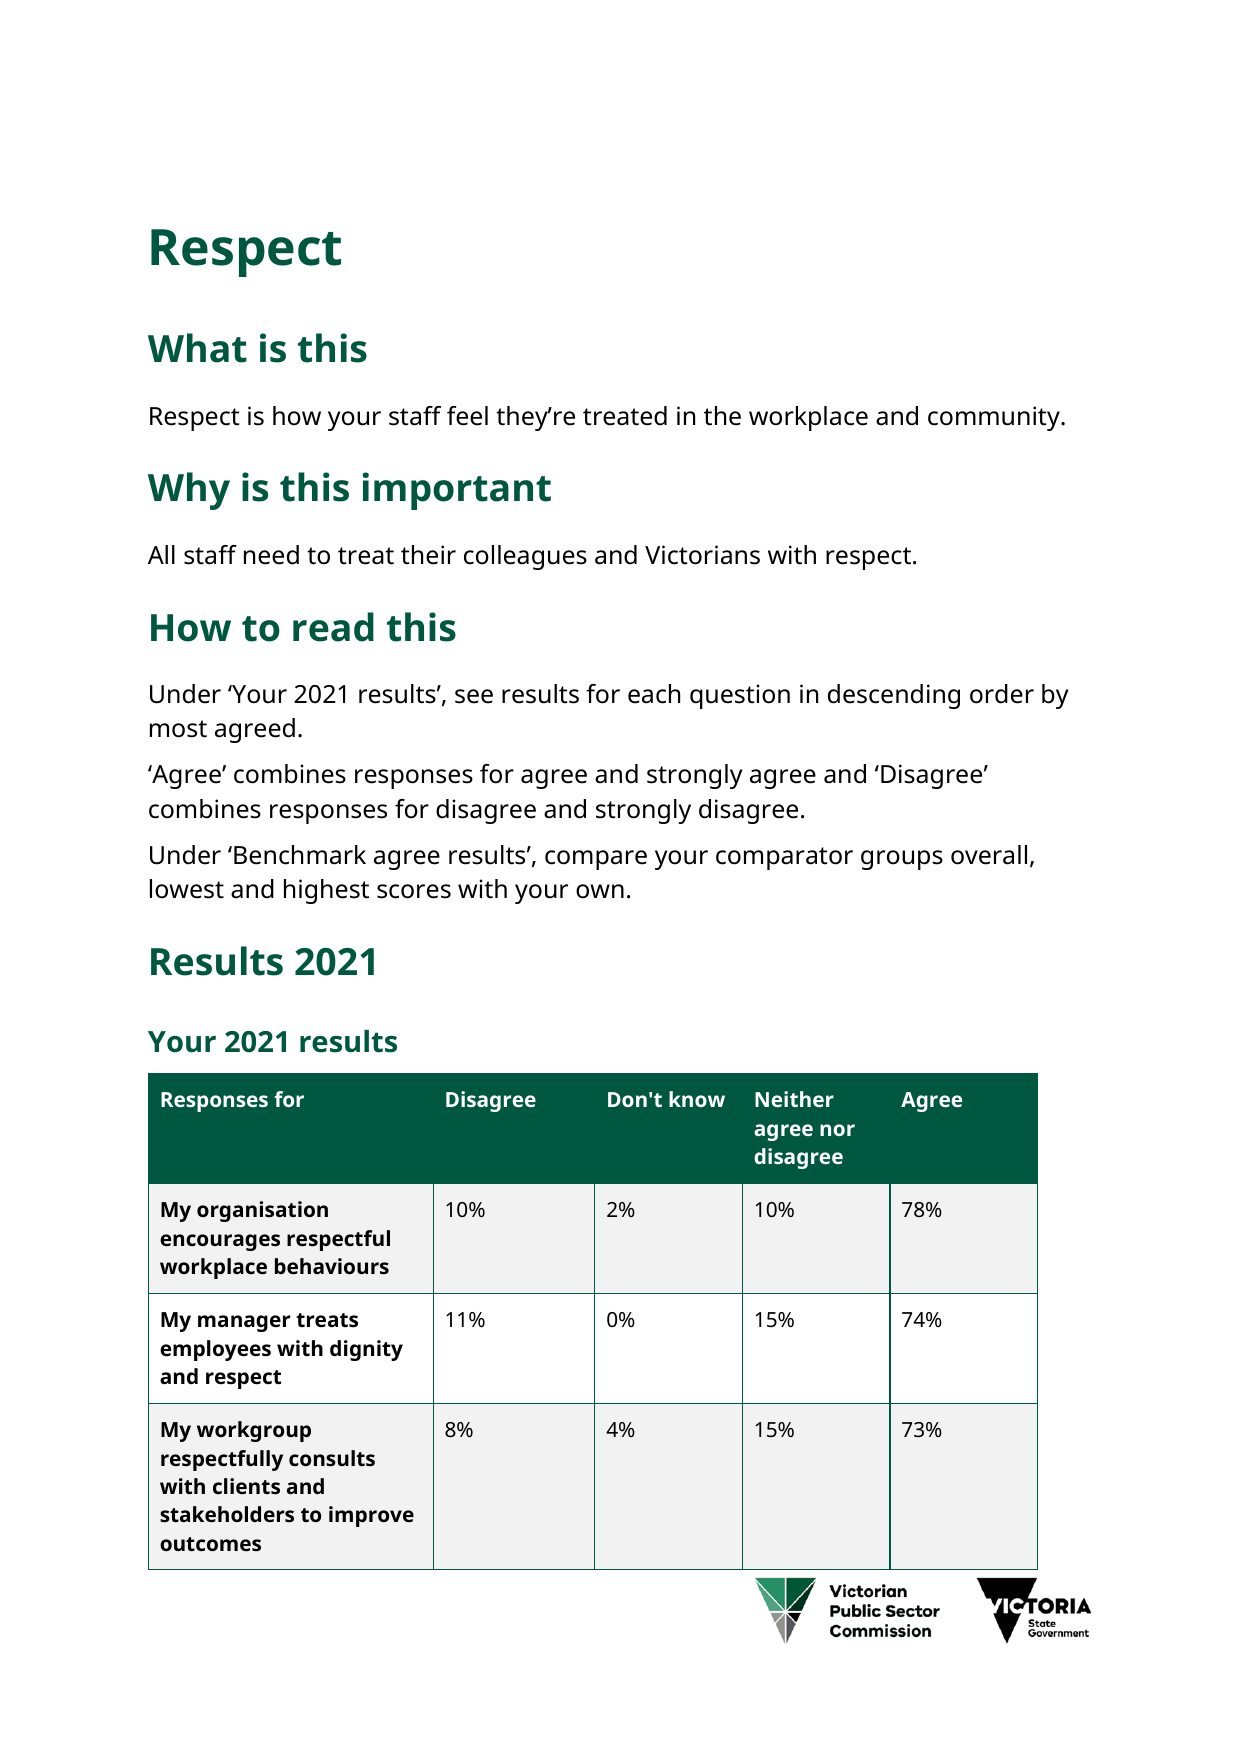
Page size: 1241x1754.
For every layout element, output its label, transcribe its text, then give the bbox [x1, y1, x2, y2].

subtitle Results 2021 [148, 935, 1092, 986]
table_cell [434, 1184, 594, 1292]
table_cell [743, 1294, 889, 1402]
subtitle Respect [148, 212, 1092, 280]
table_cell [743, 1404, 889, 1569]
text ‘Agree’ combines responses for agree and strongly agree and ‘Disagree’ combines responses for disagree and strongly disagree. [148, 757, 1092, 825]
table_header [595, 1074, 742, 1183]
text Under ‘Your 2021 results’, see results for each question in descending order by most agreed. [148, 677, 1092, 745]
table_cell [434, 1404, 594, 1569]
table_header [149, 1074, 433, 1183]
text Respect is how your staff feel they’re treated in the workplace and community. [148, 398, 1092, 433]
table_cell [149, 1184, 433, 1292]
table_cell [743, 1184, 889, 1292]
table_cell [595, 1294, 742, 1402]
text Under ‘Benchmark agree results’, compare your comparator groups overall, lowest and highest scores with your own. [148, 838, 1092, 906]
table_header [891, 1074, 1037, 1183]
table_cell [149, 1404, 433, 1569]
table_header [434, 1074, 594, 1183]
subtitle How to read this [148, 601, 1092, 652]
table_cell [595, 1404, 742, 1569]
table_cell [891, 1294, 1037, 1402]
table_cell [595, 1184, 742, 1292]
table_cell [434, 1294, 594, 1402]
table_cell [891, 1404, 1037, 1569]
picture [754, 1577, 1093, 1645]
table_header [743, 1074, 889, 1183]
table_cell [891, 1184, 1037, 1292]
subtitle Why is this important [148, 462, 1092, 513]
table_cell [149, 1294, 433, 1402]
subtitle What is this [148, 323, 1092, 374]
subtitle Your 2021 results [148, 1021, 1092, 1061]
text All staff need to treat their colleagues and Victorians with respect. [148, 538, 1092, 572]
